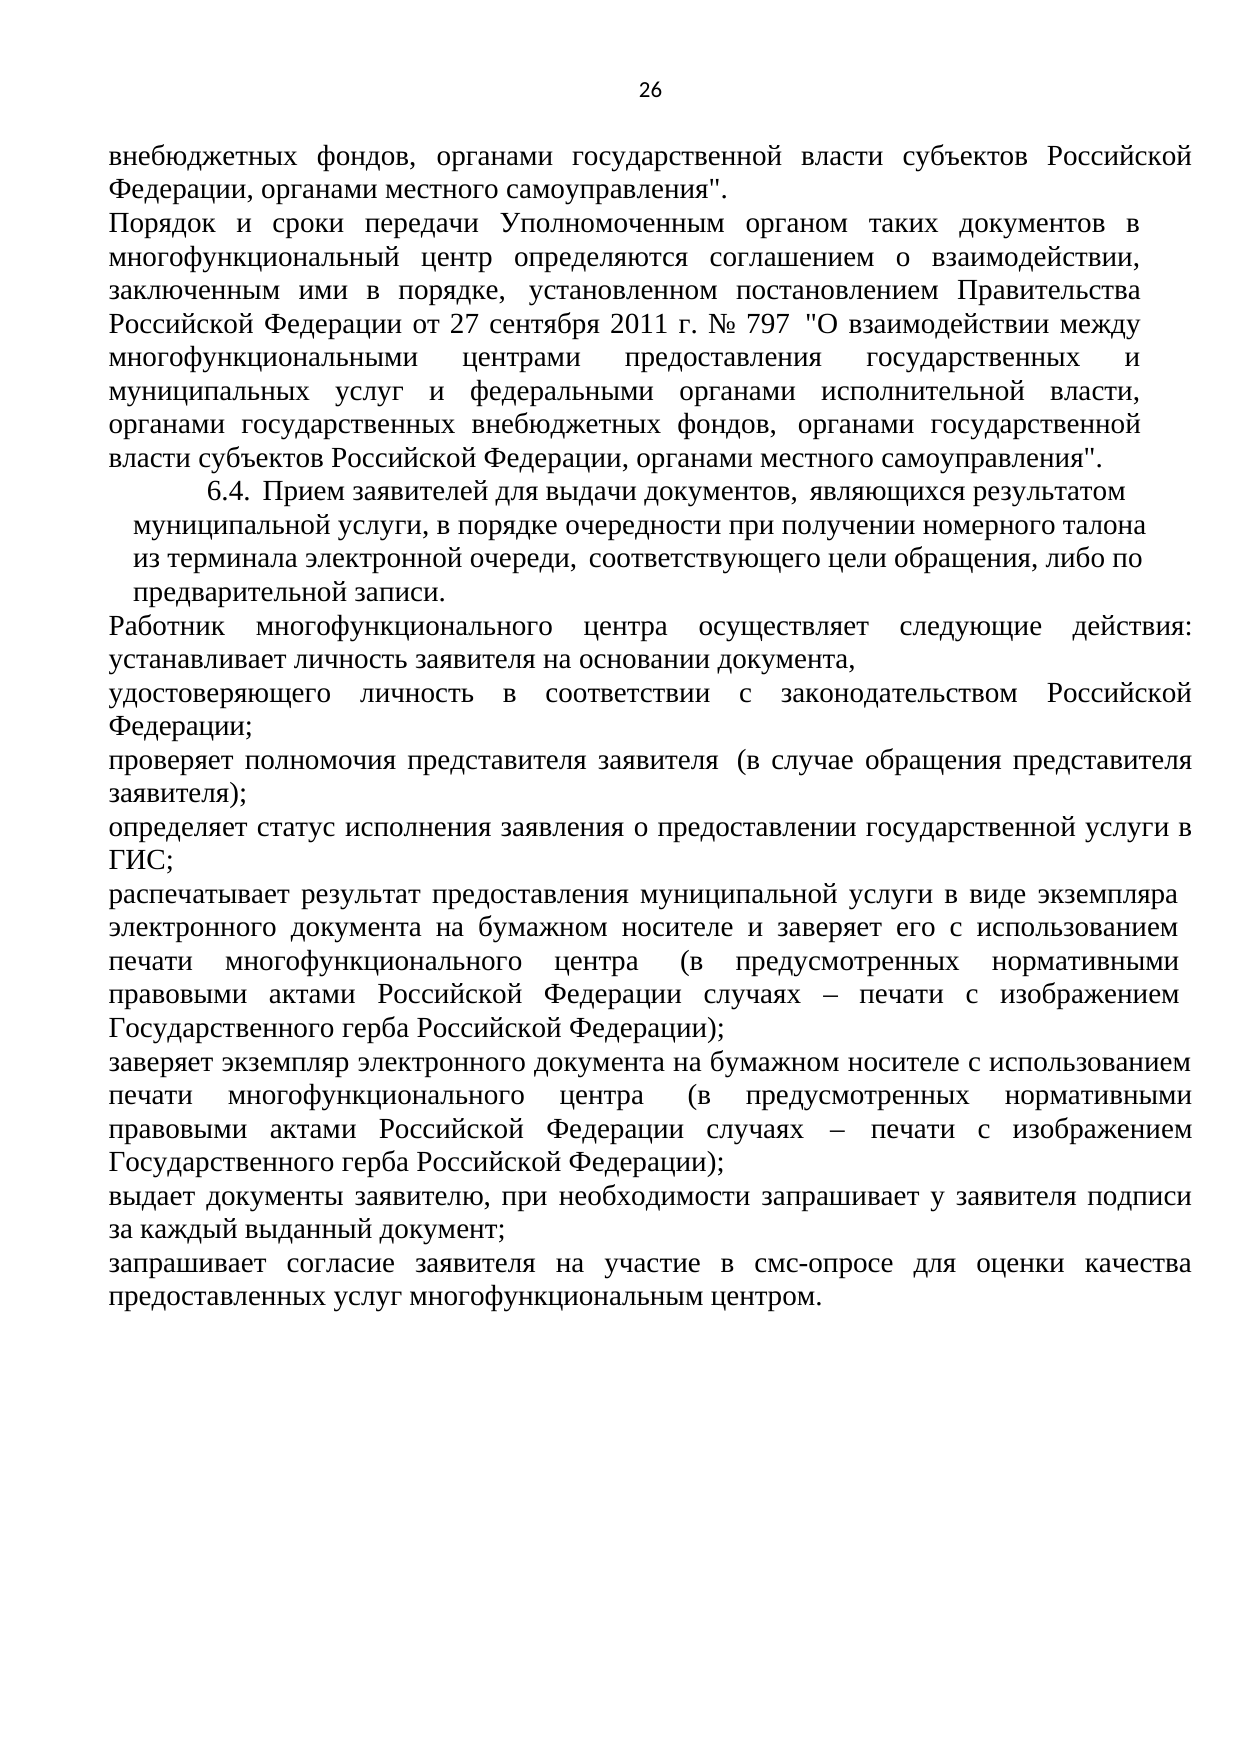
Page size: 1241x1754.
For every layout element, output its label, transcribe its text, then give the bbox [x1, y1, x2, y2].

text Порядок и сроки передачи Уполномоченным органом таких документов в многофункциональный центр определяются соглашением о взаимодействии, заключенным ими в порядке, установленном постановлением Правительства Российской Федерации от 27 сентября 2011 г. № 797 "О взаимодействии между многофункциональными центрами предоставления государственных и муниципальных услуг и федеральными органами исполнительной власти, органами государственных внебюджетных фондов, органами государственной власти субъектов Российской Федерации, органами местного самоуправления". [108, 205, 1141, 473]
text определяет статус исполнения заявления о предоставлении государственной услуги в ГИС; [108, 809, 1192, 876]
list Прием заявителей для выдачи документов, являющихся результатом муниципальной услуги, в порядке очередности при получении номерного талона из терминала электронной очереди, соответствующего цели обращения, либо по предварительной записи. [133, 473, 1156, 608]
text запрашивает согласие заявителя на участие в смс-опросе для оценки качества предоставленных услуг многофункциональным центром. [108, 1245, 1192, 1312]
text проверяет полномочия представителя заявителя (в случае обращения представителя заявителя); [108, 742, 1192, 809]
text заверяет экземпляр электронного документа на бумажном носителе с использованием печати многофункционального центра (в предусмотренных нормативными правовыми актами Российской Федерации случаях – печати с изображением Государственного герба Российской Федерации); [108, 1044, 1192, 1178]
text Работник многофункционального центра осуществляет следующие действия: устанавливает личность заявителя на основании документа, [108, 608, 1192, 675]
text распечатывает результат предоставления муниципальной услуги в виде экземпляра электронного документа на бумажном носителе и заверяет его с использованием печати многофункционального центра (в предусмотренных нормативными правовыми актами Российской Федерации случаях – печати с изображением Государственного герба Российской Федерации); [108, 876, 1179, 1044]
text удостоверяющего личность в соответствии с законодательством Российской Федерации; [108, 675, 1192, 742]
text выдает документы заявителю, при необходимости запрашивает у заявителя подписи за каждый выданный документ; [108, 1178, 1192, 1245]
text внебюджетных фондов, органами государственной власти субъектов Российской Федерации, органами местного самоуправления". [108, 138, 1192, 205]
